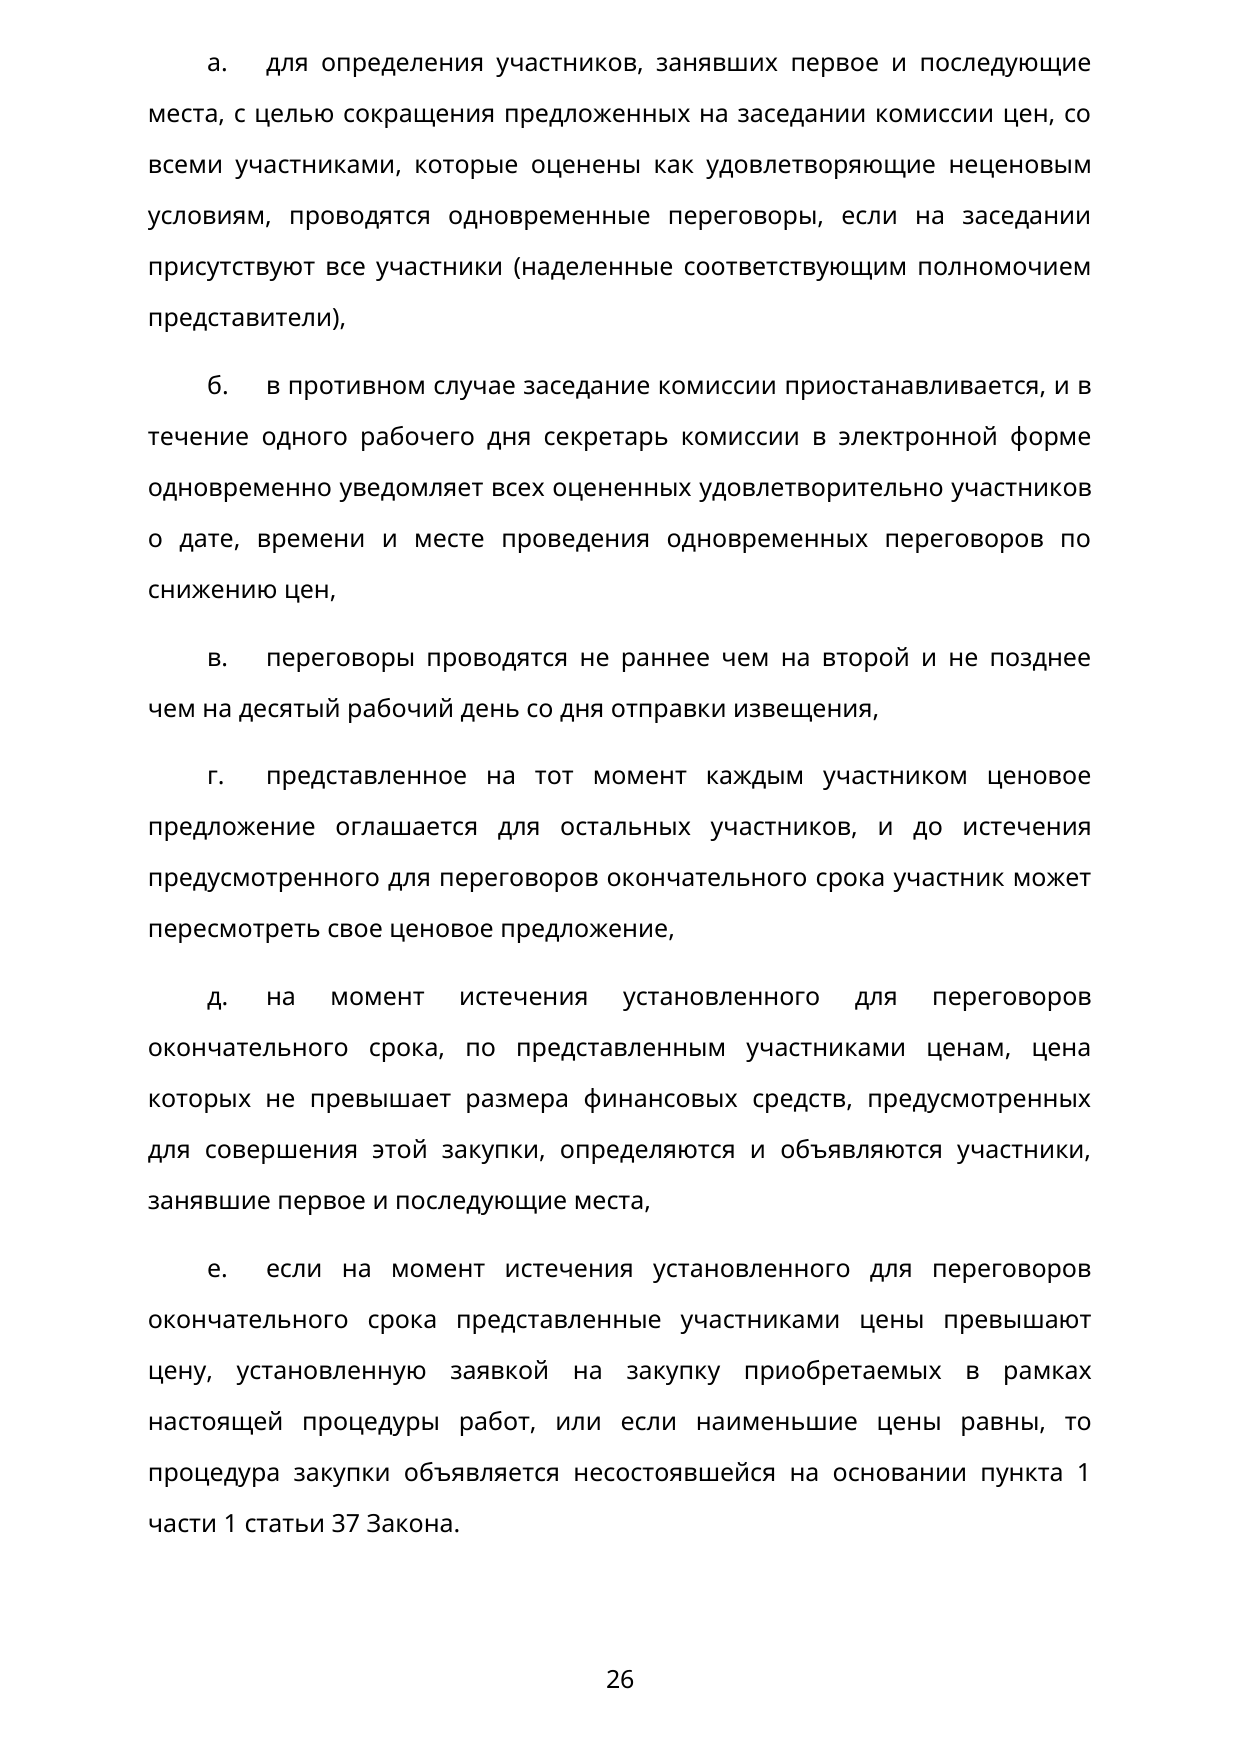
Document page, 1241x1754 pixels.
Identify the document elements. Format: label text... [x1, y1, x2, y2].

text а. для определения участников, занявших первое и последующие места, с целью сокращения предложенных на заседании комиссии цен, со всеми участниками, которые оценены как удовлетворяющие неценовым условиям, проводятся одновременные переговоры, если на заседании присутствуют все участники (наделенные соответствующим полномочием представители), [148, 44, 1092, 334]
text г. представленное на тот момент каждым участником ценовое предложение оглашается для остальных участников, и до истечения предусмотренного для переговоров окончательного срока участник может пересмотреть свое ценовое предложение, [148, 758, 1092, 945]
text в. переговоры проводятся не раннее чем на второй и не позднее чем на десятый рабочий день со дня отправки извещения, [148, 639, 1092, 724]
text е. если на момент истечения установленного для переговоров окончательного срока представленные участниками цены превышают цену, установленную заявкой на закупку приобретаемых в рамках настоящей процедуры работ, или если наименьшие цены равны, то процедура закупки объявляется несостоявшейся на основании пункта 1 части 1 статьи 37 Закона. [148, 1251, 1092, 1540]
text б. в противном случае заседание комиссии приостанавливается, и в течение одного рабочего дня секретарь комиссии в электронной форме одновременно уведомляет всех оцененных удовлетворительно участников о дате, времени и месте проведения одновременных переговоров по снижению цен, [148, 367, 1092, 606]
text д. на момент истечения установленного для переговоров окончательного срока, по представленным участниками ценам, цена которых не превышает размера финансовых средств, предусмотренных для совершения этой закупки, определяются и объявляются участники, занявшие первое и последующие места, [148, 979, 1092, 1217]
